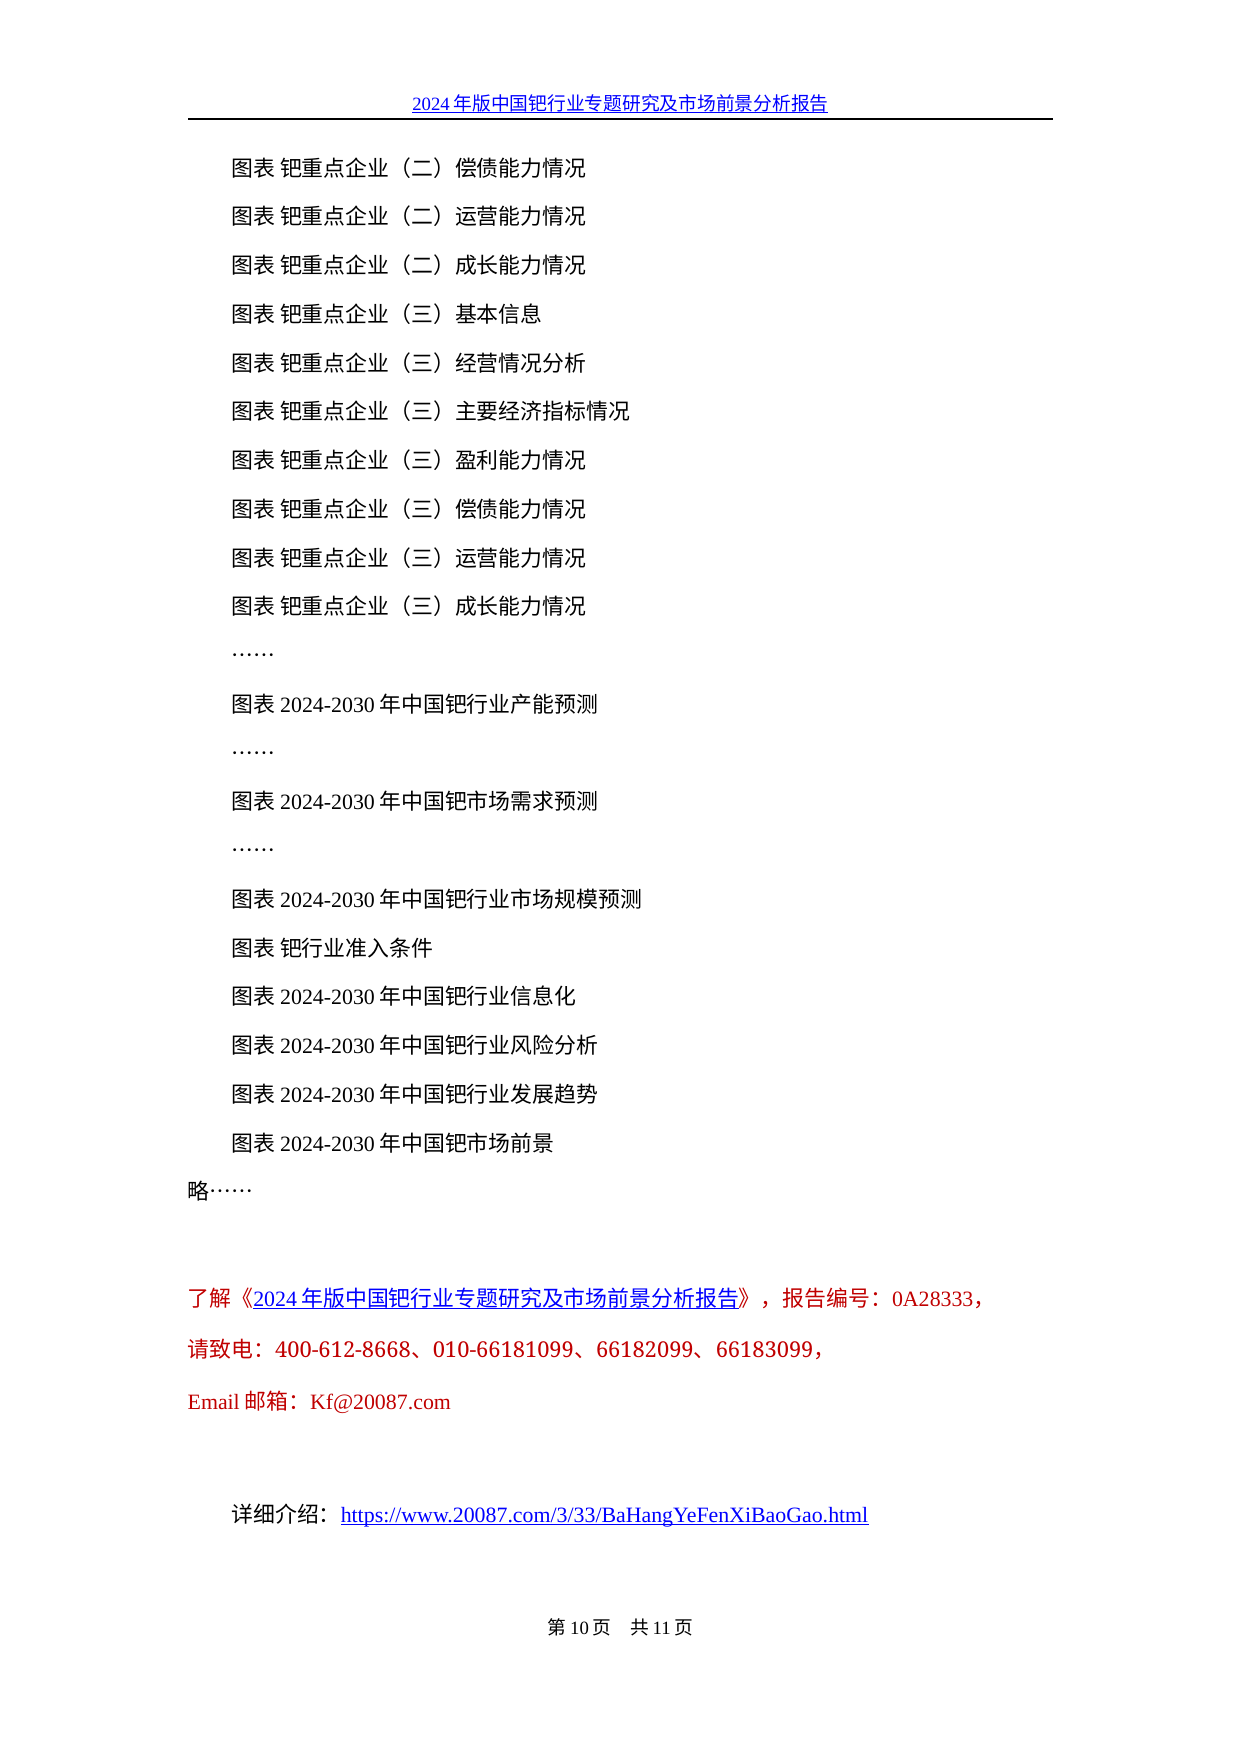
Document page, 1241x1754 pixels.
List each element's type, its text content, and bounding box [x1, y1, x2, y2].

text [187, 150, 1053, 1206]
text Email邮箱：Kf@20087.com [187, 1383, 1053, 1416]
text 详细介绍：https://www.20087.com/3/33/BaHangYeFenXiBaoGao.html [187, 1496, 1053, 1529]
text 请致电：400-612-8668、010-66181099、66182099、66183099， [187, 1332, 1053, 1364]
text 了解《2024年版中国钯行业专题研究及市场前景分析报告》，报告编号：0A28333， [187, 1280, 1053, 1313]
